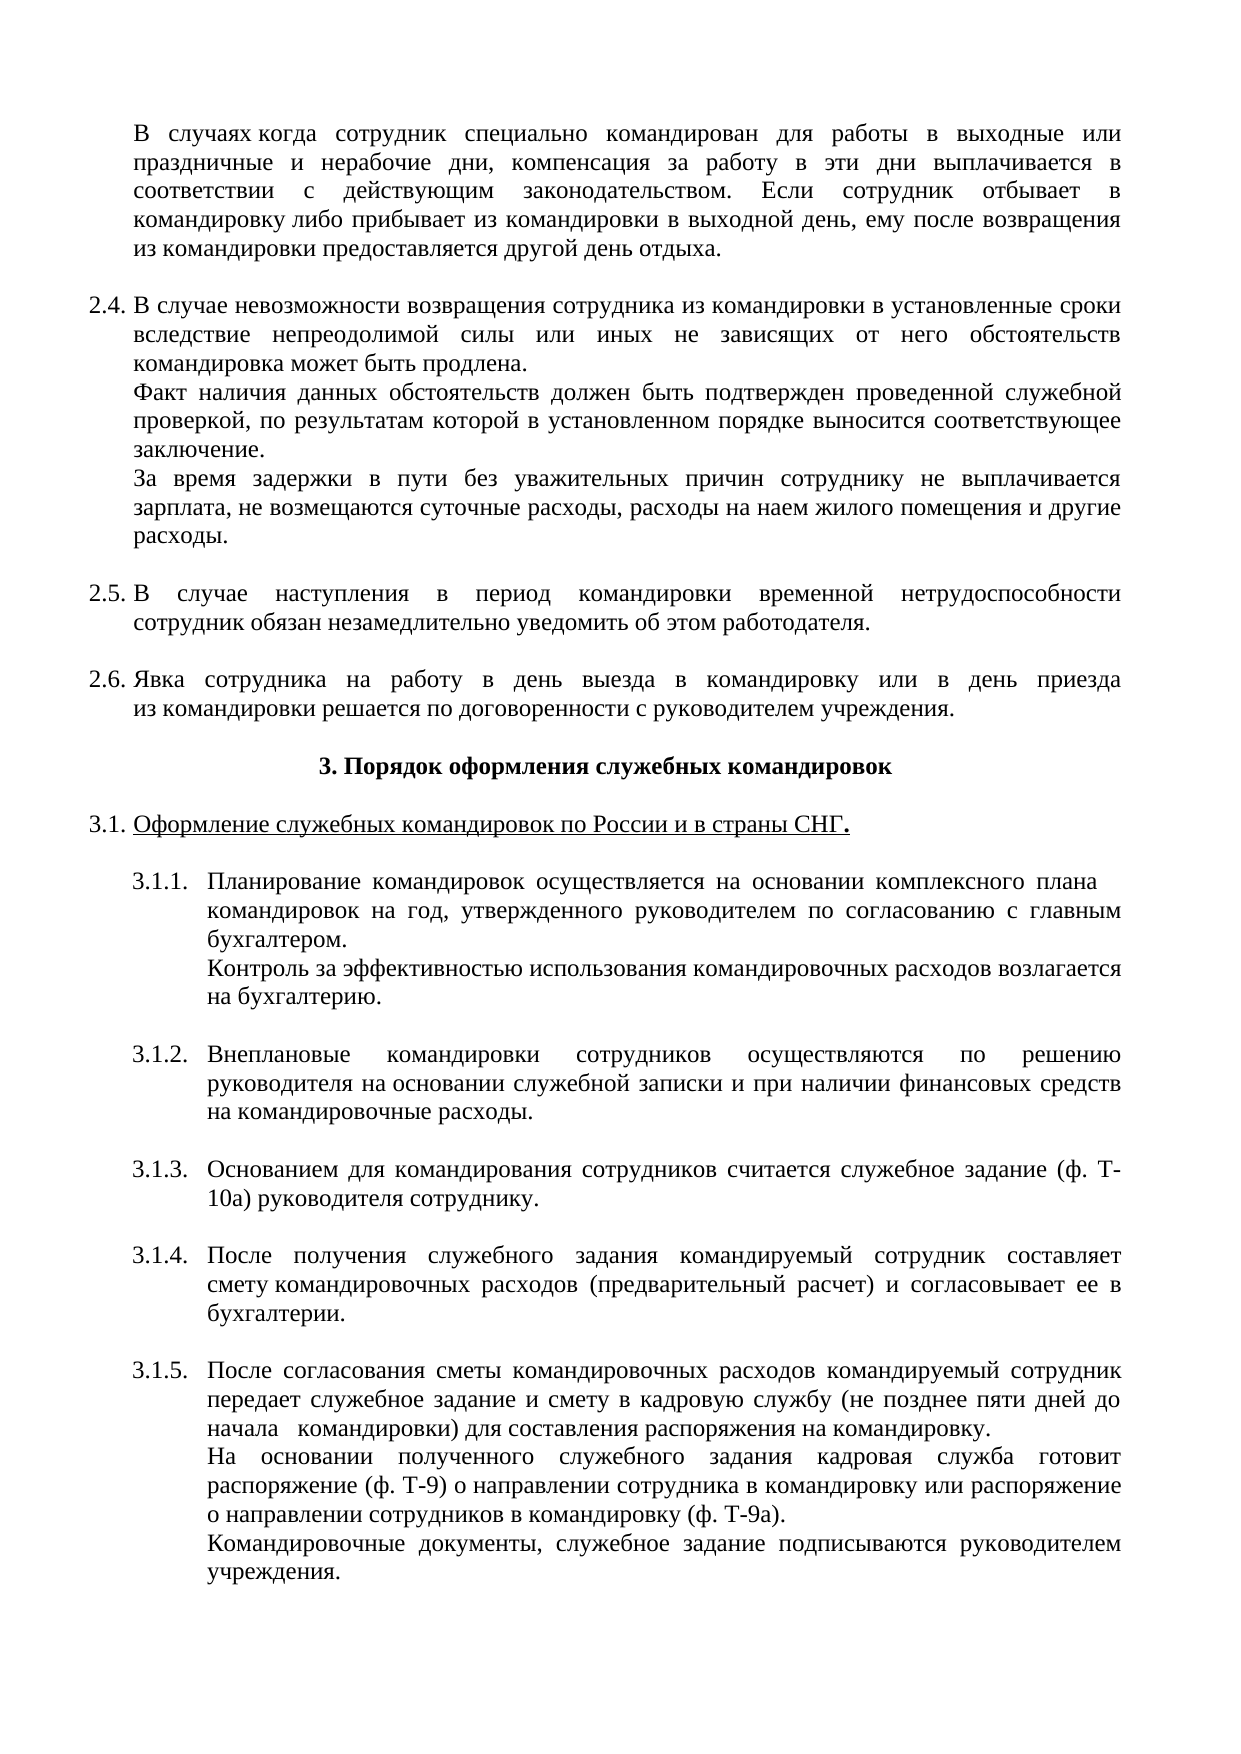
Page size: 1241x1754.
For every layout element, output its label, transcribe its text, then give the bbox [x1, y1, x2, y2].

list Факт наличия данных обстоятельств должен быть подтвержден проведенной служебной проверкой, по результатам которой в установленном порядке выносится соответствующее заключение. [133, 377, 1122, 463]
list После получения служебного задания командируемый сотрудник составляет смету командировочных расходов (предварительный расчет) и согласовывает ее в бухгалтерии. [132, 1240, 1122, 1326]
list В случаях когда сотрудник специально командирован для работы в выходные или праздничные и нерабочие дни, компенсация за работу в эти дни выплачивается в соответствии с действующим законодательством. Если сотрудник отбывает в командировку либо прибывает из командировки в выходной день, ему после возвращения из командировки предоставляется другой день отдыха. [133, 118, 1122, 262]
list Явка сотрудника на работу в день выезда в командировку или в день приезда из командировки решается по договоренности с руководителем учреждения. [89, 664, 1122, 722]
list Планирование командировок осуществляется на основании комплексного плана командировок на год, утвержденного руководителем по согласованию с главным бухгалтером. [132, 866, 1122, 953]
list В случае наступления в период командировки временной нетрудоспособности сотрудник обязан незамедлительно уведомить об этом работодателя. [89, 578, 1122, 636]
list Командировочные документы, служебное задание подписываются руководителем учреждения. [207, 1528, 1122, 1585]
list Внеплановые командировки сотрудников осуществляются по решению руководителя на основании служебной записки и при наличии финансовых средств на командировочные расходы. [132, 1039, 1122, 1125]
list После согласования сметы командировочных расходов командируемый сотрудник передает служебное задание и смету в кадровую службу (не позднее пяти дней до начала командировки) для составления распоряжения на командировку. [132, 1355, 1122, 1441]
list Оформление служебных командировок по России и в страны СНГ. [89, 809, 1122, 838]
list Основанием для командирования сотрудников считается служебное задание (ф. Т-10а) руководителя сотруднику. [132, 1154, 1122, 1211]
list Контроль за эффективностью использования командировочных расходов возлагается на бухгалтерию. [207, 953, 1122, 1010]
list За время задержки в пути без уважительных причин сотруднику не выплачивается зарплата, не возмещаются суточные расходы, расходы на наем жилого помещения и другие расходы. [133, 463, 1122, 549]
list На основании полученного служебного задания кадровая служба готовит распоряжение (ф. Т-9) о направлении сотрудника в командировку или распоряжение о направлении сотрудников в командировку (ф. Т-9а). [207, 1441, 1122, 1528]
list В случае невозможности возвращения сотрудника из командировки в установленные сроки вследствие непреодолимой силы или иных не зависящих от него обстоятельств командировка может быть продлена. [89, 291, 1122, 377]
text 3. Порядок оформления служебных командировок [89, 751, 1122, 780]
